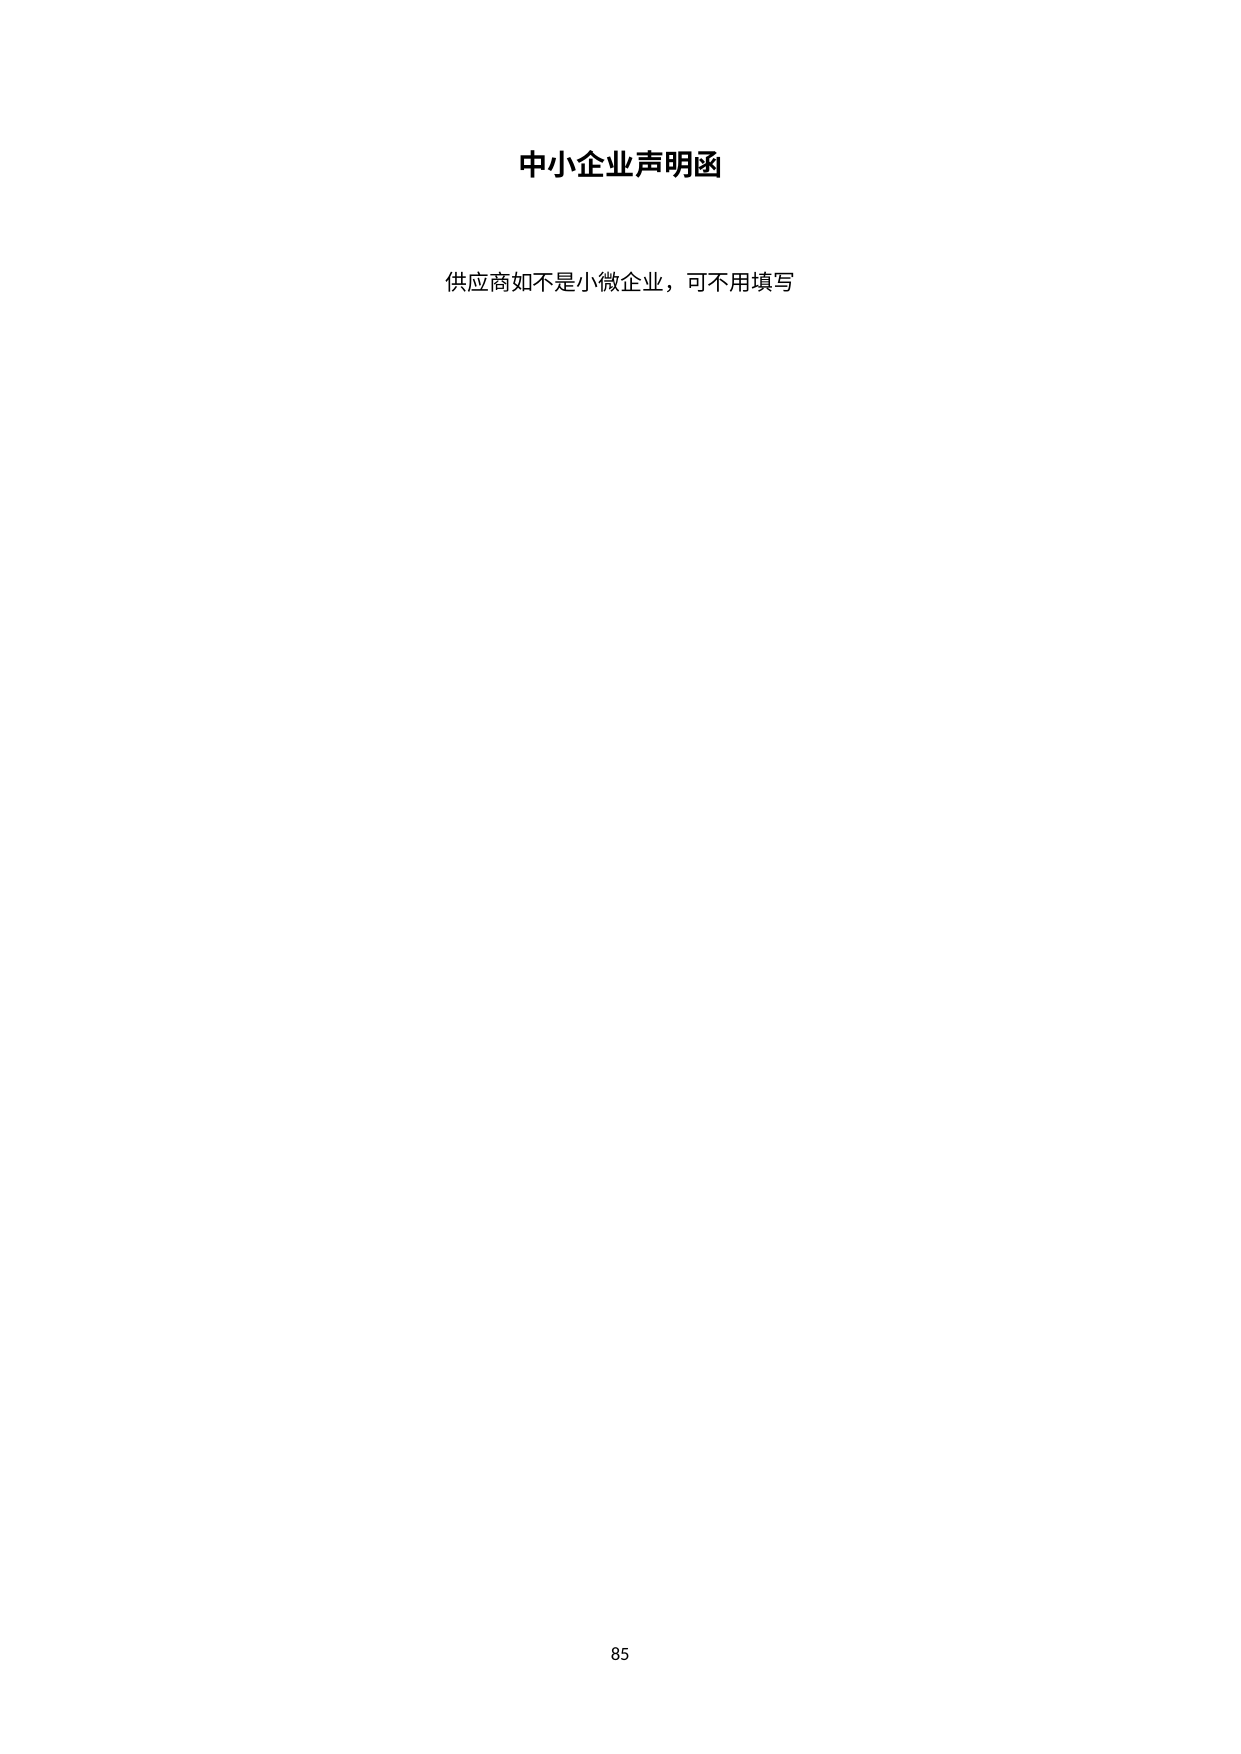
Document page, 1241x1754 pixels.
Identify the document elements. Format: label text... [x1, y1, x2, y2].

text 中小企业声明函 [142, 142, 1098, 184]
text 供应商如不是小微企业，可不用填写 [142, 265, 1098, 296]
